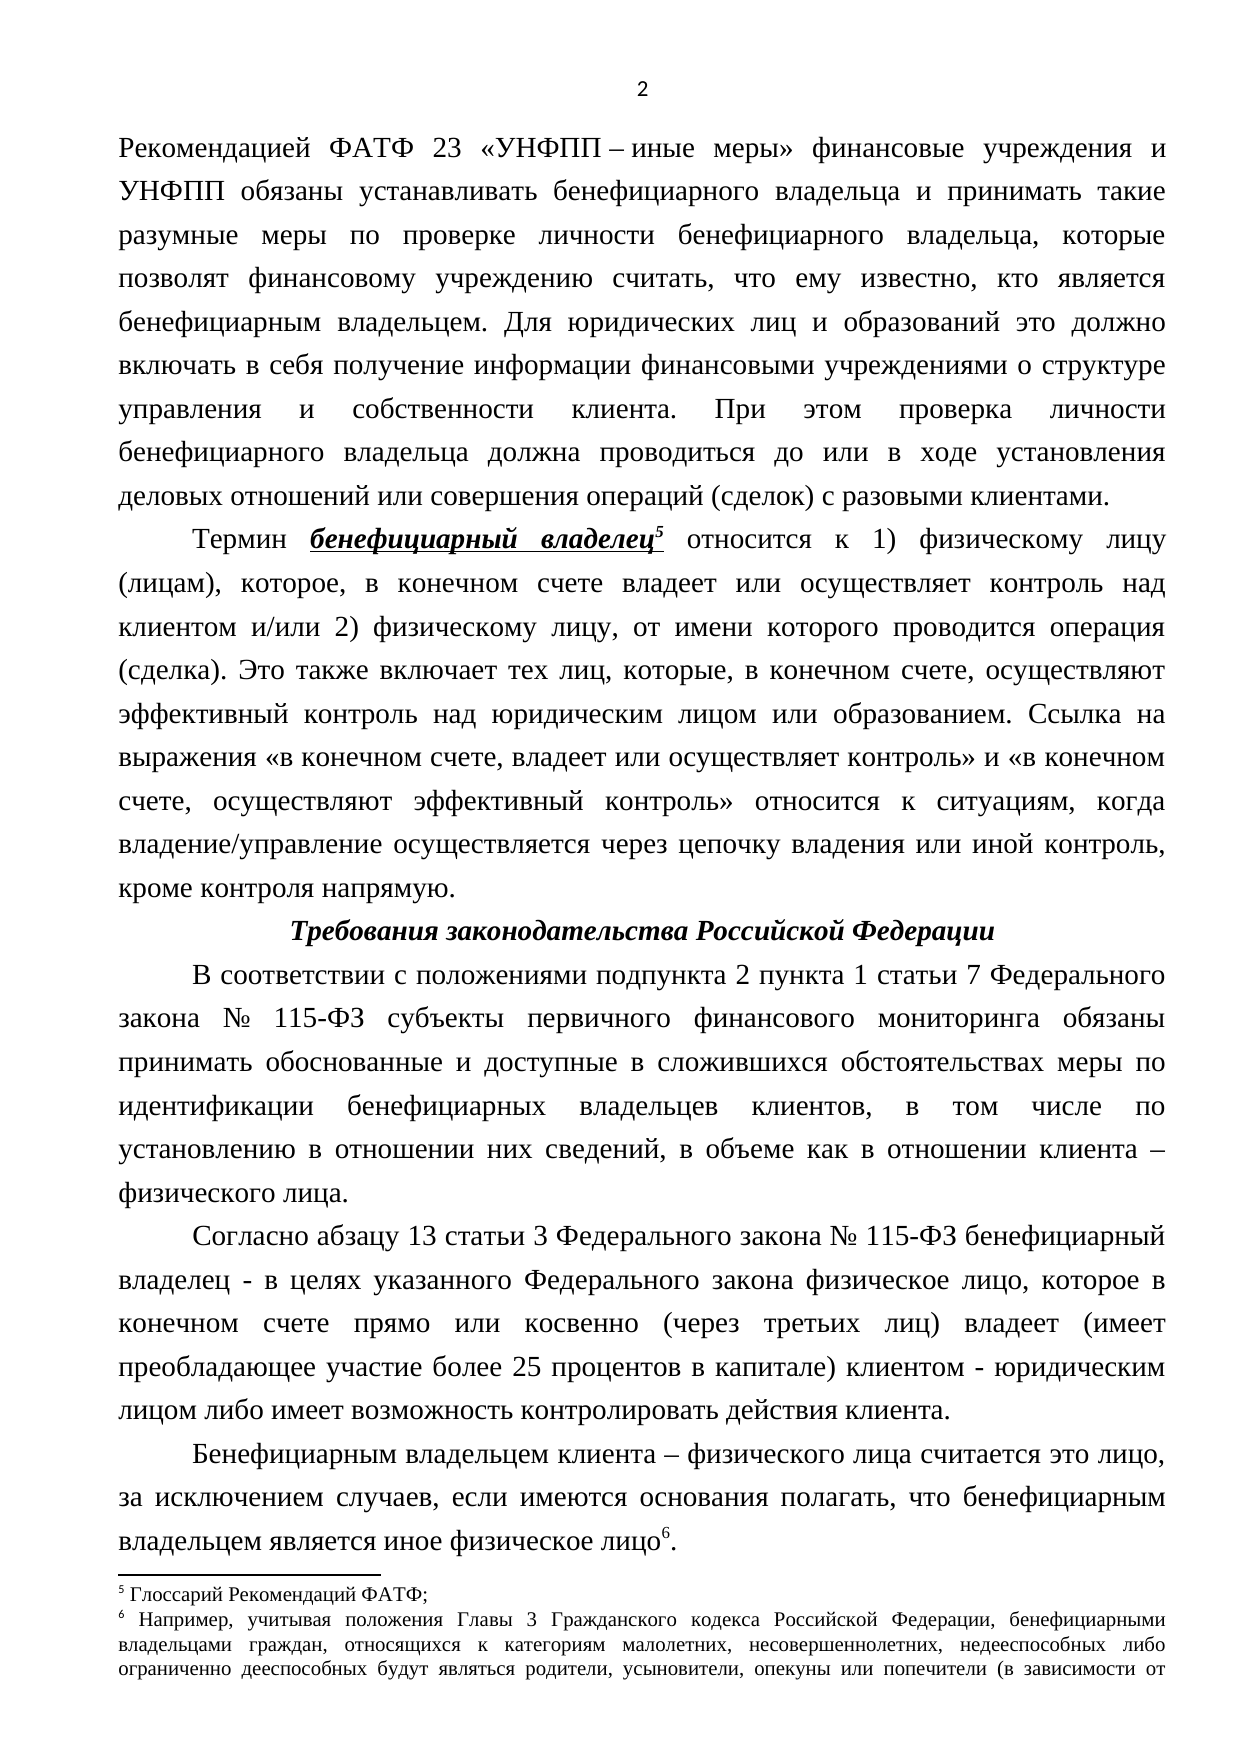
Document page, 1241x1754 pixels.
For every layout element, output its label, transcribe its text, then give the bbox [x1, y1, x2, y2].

text Бенефициарным владельцем клиента – физического лица считается это лицо, за исключением случаев, если имеются основания полагать, что бенефициарным владельцем является иное физическое лицо. [118, 1436, 1167, 1557]
text Требования законодательства Российской Федерации [118, 913, 1167, 947]
text Термин бенефициарный владелец относится к 1) физическому лицу (лицам), которое, в конечном счете владеет или осуществляет контроль над клиентом и/или 2) физическому лицу, от имени которого проводится операция (сделка). Это также включает тех лиц, которые, в конечном счете, осуществляют эффективный контроль над юридическим лицом или образованием. Ссылка на выражения «в конечном счете, владеет или осуществляет контроль» и «в конечном счете, осуществляют эффективный контроль» относится к ситуациям, когда владение/управление осуществляется через цепочку владения или иной контроль, кроме контроля напрямую. [118, 522, 1167, 903]
text В соответствии с Рекомендацией ФАТФ 10 «Надлежащая проверка клиента», Рекомендацией ФАТФ 22 «УНФПП – надлежащая проверка клиента», Рекомендацией ФАТФ 23 «УНФПП – иные меры» финансовые учреждения и УНФПП обязаны устанавливать бенефициарного владельца и принимать такие разумные меры по проверке личности бенефициарного владельца, которые позволят финансовому учреждению считать, что ему известно, кто является бенефициарным владельцем. Для юридических лиц и образований это должно включать в себя получение информации финансовыми учреждениями о структуре управления и собственности клиента. При этом проверка личности бенефициарного владельца должна проводиться до или в ходе установления деловых отношений или совершения операций (сделок) с разовыми клиентами. [118, 130, 1167, 512]
text В соответствии с положениями подпункта 2 пункта 1 статьи 7 Федерального закона № 115-ФЗ субъекты первичного финансового мониторинга обязаны принимать обоснованные и доступные в сложившихся обстоятельствах меры по идентификации бенефициарных владельцев клиентов, в том числе по установлению в отношении них сведений, в объеме как в отношении клиента – физического лица. [118, 957, 1167, 1208]
text Согласно абзацу 13 статьи 3 Федерального закона № 115-ФЗ бенефициарный владелец - в целях указанного Федерального закона физическое лицо, которое в конечном счете прямо или косвенно (через третьих лиц) владеет (имеет преобладающее участие более 25 процентов в капитале) клиентом - юридическим лицом либо имеет возможность контролировать действия клиента. [118, 1218, 1167, 1426]
